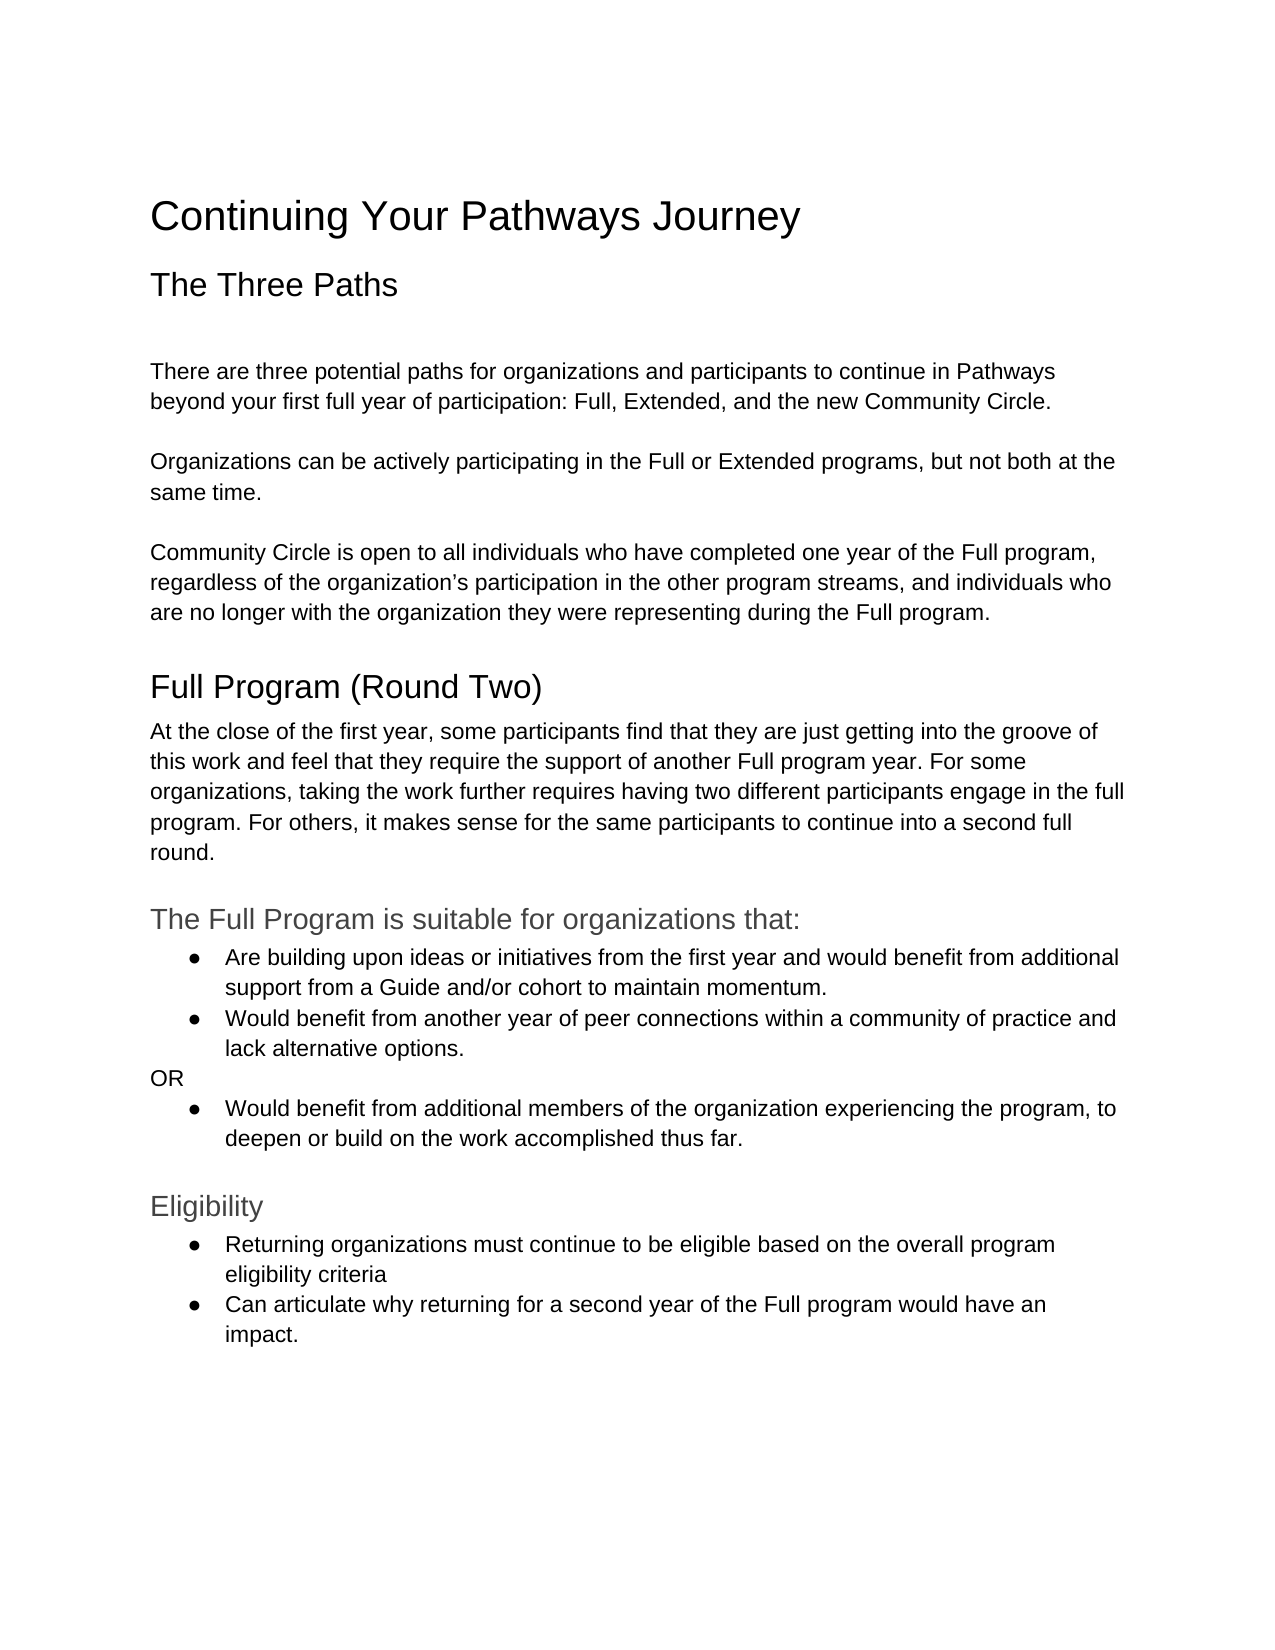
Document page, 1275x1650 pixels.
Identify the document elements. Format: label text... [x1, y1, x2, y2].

list Are building upon ideas or initiatives from the first year and would benefit from additional support from a Guide and/or cohort to maintain momentum. [187, 944, 1125, 1001]
list Can articulate why returning for a second year of the Full program would have an impact. [187, 1291, 1125, 1348]
text Organizations can be actively participating in the Full or Extended programs, but not both at the same time. [150, 448, 1125, 505]
subtitle The Three Paths [150, 264, 1125, 303]
list Returning organizations must continue to be eligible based on the overall program eligibility criteria [187, 1231, 1125, 1287]
text At the close of the first year, some participants find that they are just getting into the groove of this work and feel that they require the support of another Full program year. For some organizations, taking the work further requires having two different participants engage in the full program. For others, it makes sense for the same participants to continue into a second full round. [150, 718, 1125, 865]
subtitle The Full Program is suitable for organizations that: [150, 902, 1125, 936]
text OR [150, 1065, 1125, 1091]
subtitle Full Program (Round Two) [150, 667, 1125, 705]
text Community Circle is open to all individuals who have completed one year of the Full program, regardless of the organization’s participation in the other program streams, and individuals who are no longer with the organization they were representing during the Full program. [150, 539, 1125, 626]
subtitle Eligibility [150, 1189, 1125, 1222]
list Would benefit from another year of peer connections within a community of practice and lack alternative options. [187, 1004, 1125, 1061]
subtitle Continuing Your Pathways Journey [150, 192, 1125, 239]
list Would benefit from additional members of the organization experiencing the program, to deepen or build on the work accomplished thus far. [187, 1095, 1125, 1152]
text There are three potential paths for organizations and participants to continue in Pathways beyond your first full year of participation: Full, Extended, and the new Community Circle. [150, 358, 1125, 414]
